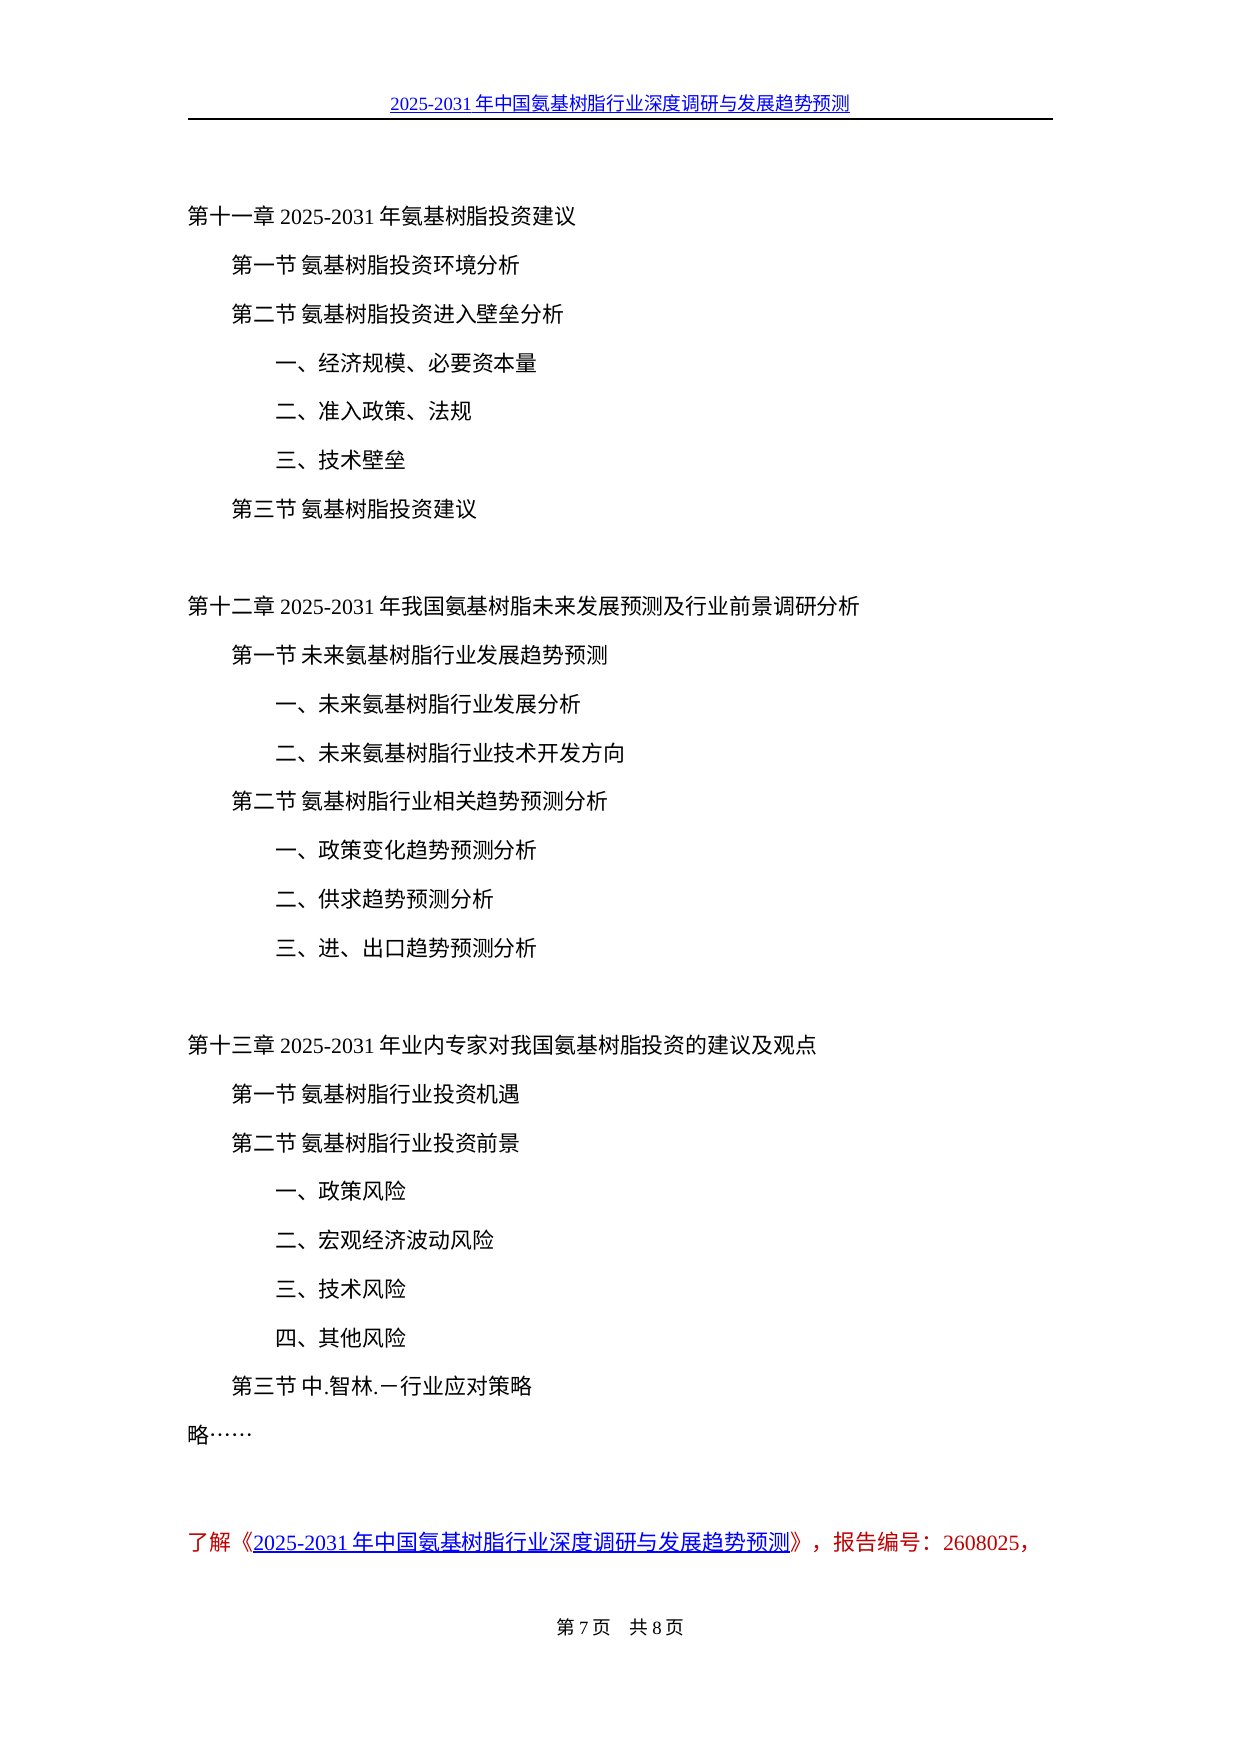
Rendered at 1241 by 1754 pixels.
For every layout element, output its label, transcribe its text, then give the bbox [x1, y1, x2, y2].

text 了解《2025-2031年中国氨基树脂行业深度调研与发展趋势预测》，报告编号：2608025， [187, 1524, 1053, 1557]
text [187, 150, 1053, 1450]
